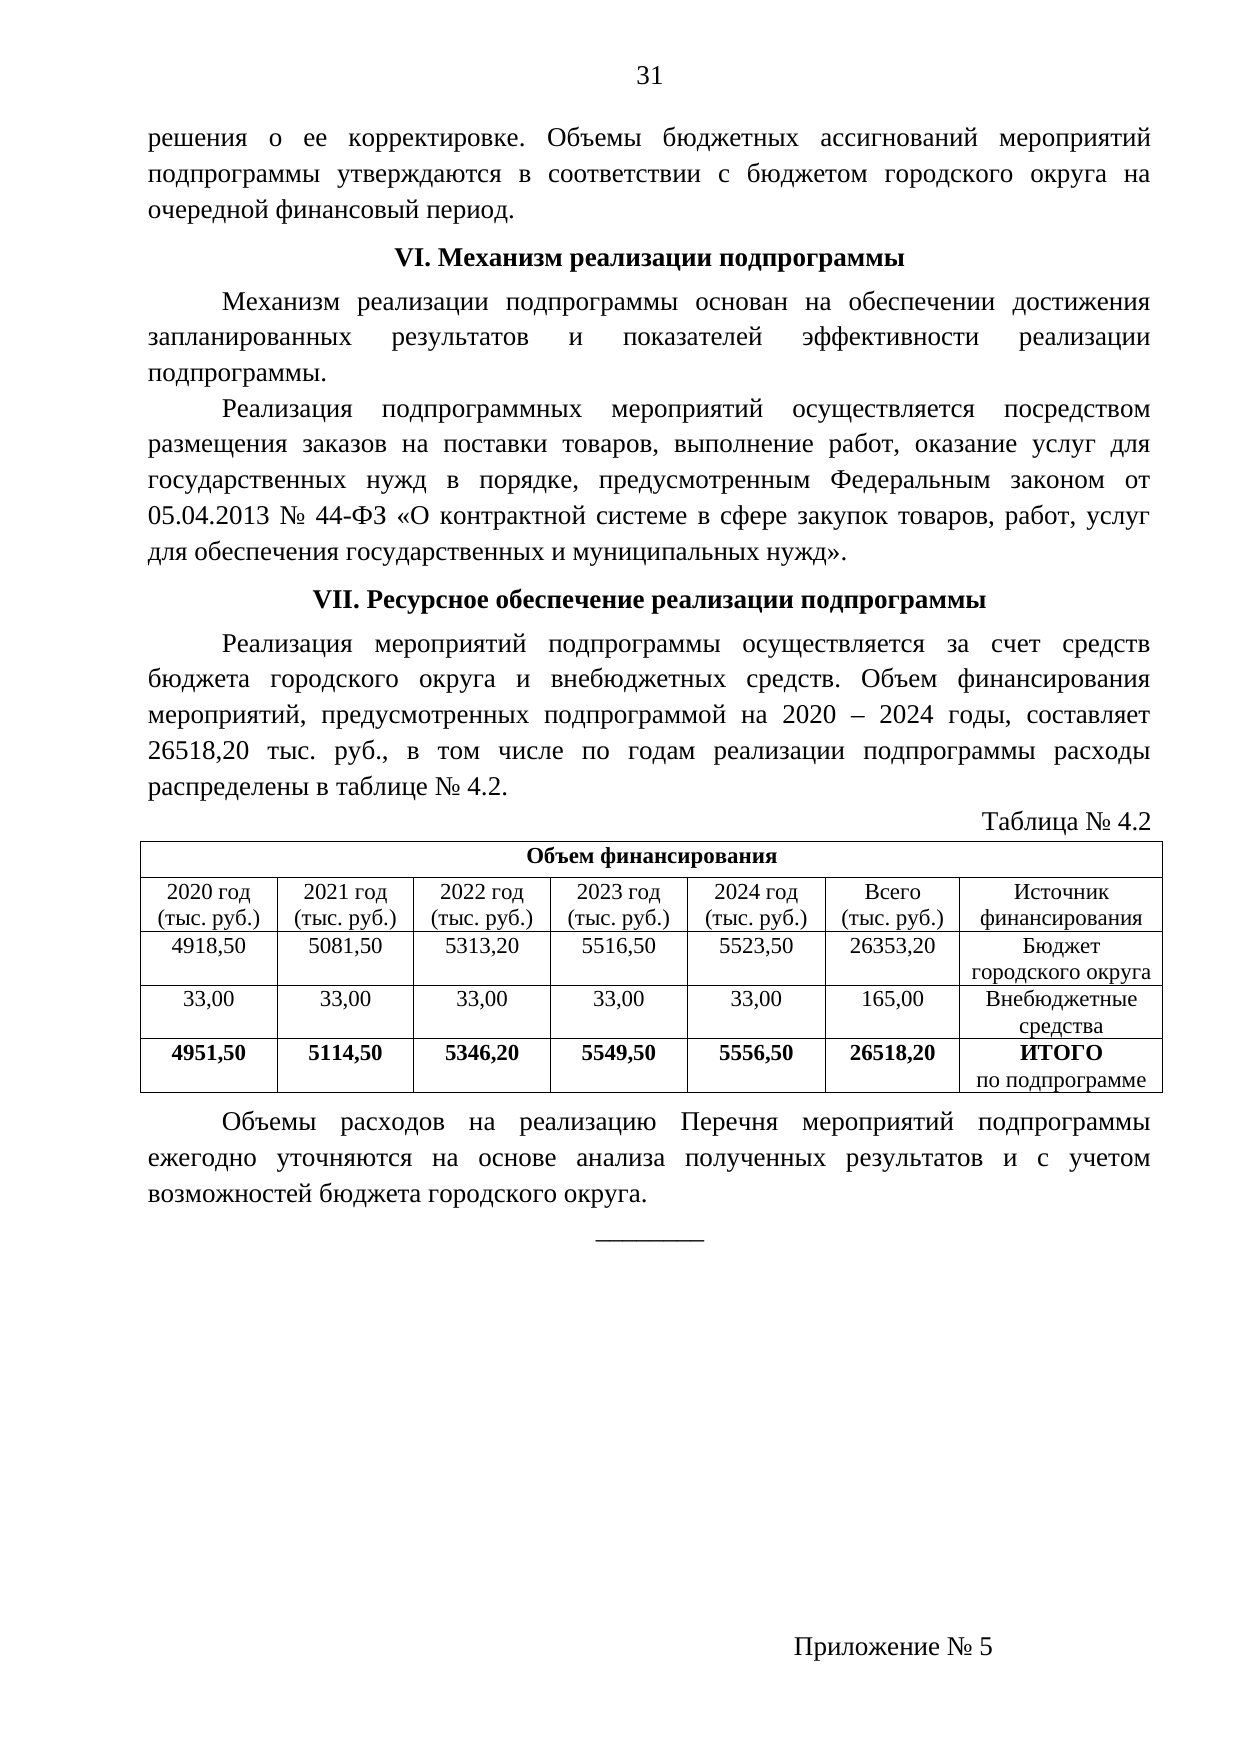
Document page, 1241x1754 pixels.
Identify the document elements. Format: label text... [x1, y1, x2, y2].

table_cell 33,00 [414, 986, 550, 1038]
table_header Объем финансирования [141, 842, 1162, 877]
table_cell 5556,50 [688, 1039, 825, 1092]
table_cell 26518,20 [826, 1039, 959, 1092]
table_cell 5549,50 [551, 1039, 687, 1092]
table_cell 2021 год (тыс. руб.) [278, 878, 413, 931]
text Объемы расходов на реализацию Перечня мероприятий подпрограммы ежегодно уточняются на основе анализа полученных результатов и с учетом возможностей бюджета городского округа. [148, 1106, 1152, 1208]
table_cell 5523,50 [688, 932, 825, 984]
text VII. Ресурсное обеспечение реализации подпрограммы [148, 583, 1152, 614]
table_cell 2024 год (тыс. руб.) [688, 878, 825, 931]
table_cell Внебюджетные средства [960, 986, 1162, 1038]
table_cell 2023 год (тыс. руб.) [551, 878, 687, 931]
text Механизм реализации подпрограммы основан на обеспечении достижения запланированных результатов и показателей эффективности реализации подпрограммы. [148, 285, 1152, 387]
table_cell 33,00 [551, 986, 687, 1038]
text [148, 121, 1152, 224]
table_cell 5114,50 [278, 1039, 413, 1092]
table_cell Бюджет городского округа [960, 932, 1162, 984]
table_cell 4918,50 [141, 932, 277, 984]
table_cell 5516,50 [551, 932, 687, 984]
text Таблица № 4.2 [148, 805, 1152, 836]
table_cell 2022 год (тыс. руб.) [414, 878, 550, 931]
table_cell 4951,50 [141, 1039, 277, 1092]
text Реализация подпрограммных мероприятий осуществляется посредством размещения заказов на поставки товаров, выполнение работ, оказание услуг для государственных нужд в порядке, предусмотренным Федеральным законом от 05.04.2013 № 44-ФЗ «О контрактной системе в сфере закупок товаров, работ, услуг для обеспечения государственных и муниципальных нужд». [148, 392, 1152, 566]
table_cell 33,00 [278, 986, 413, 1038]
table_cell 33,00 [688, 986, 825, 1038]
text ________ [148, 1213, 1152, 1244]
table_cell 5081,50 [278, 932, 413, 984]
table_cell ИТОГО по подпрограмме [960, 1039, 1162, 1092]
table_cell 26353,20 [826, 932, 959, 984]
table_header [635, 1630, 1152, 1673]
table_cell Источник финансирования [960, 878, 1162, 931]
table_cell 165,00 [826, 986, 959, 1038]
table_cell Всего (тыс. руб.) [826, 878, 959, 931]
text VI. Механизм реализации подпрограммы [148, 241, 1152, 272]
table_cell 33,00 [141, 986, 277, 1038]
table_cell 5346,20 [414, 1039, 550, 1092]
text Реализация мероприятий подпрограммы осуществляется за счет средств бюджета городского округа и внебюджетных средств. Объем финансирования мероприятий, предусмотренных подпрограммой на 2020 – 2024 годы, составляет 26518,20 тыс. руб., в том числе по годам реализации подпрограммы расходы распределены в таблице № 4.2. [148, 627, 1152, 801]
table_cell 5313,20 [414, 932, 550, 984]
table_cell 2020 год (тыс. руб.) [141, 878, 277, 931]
